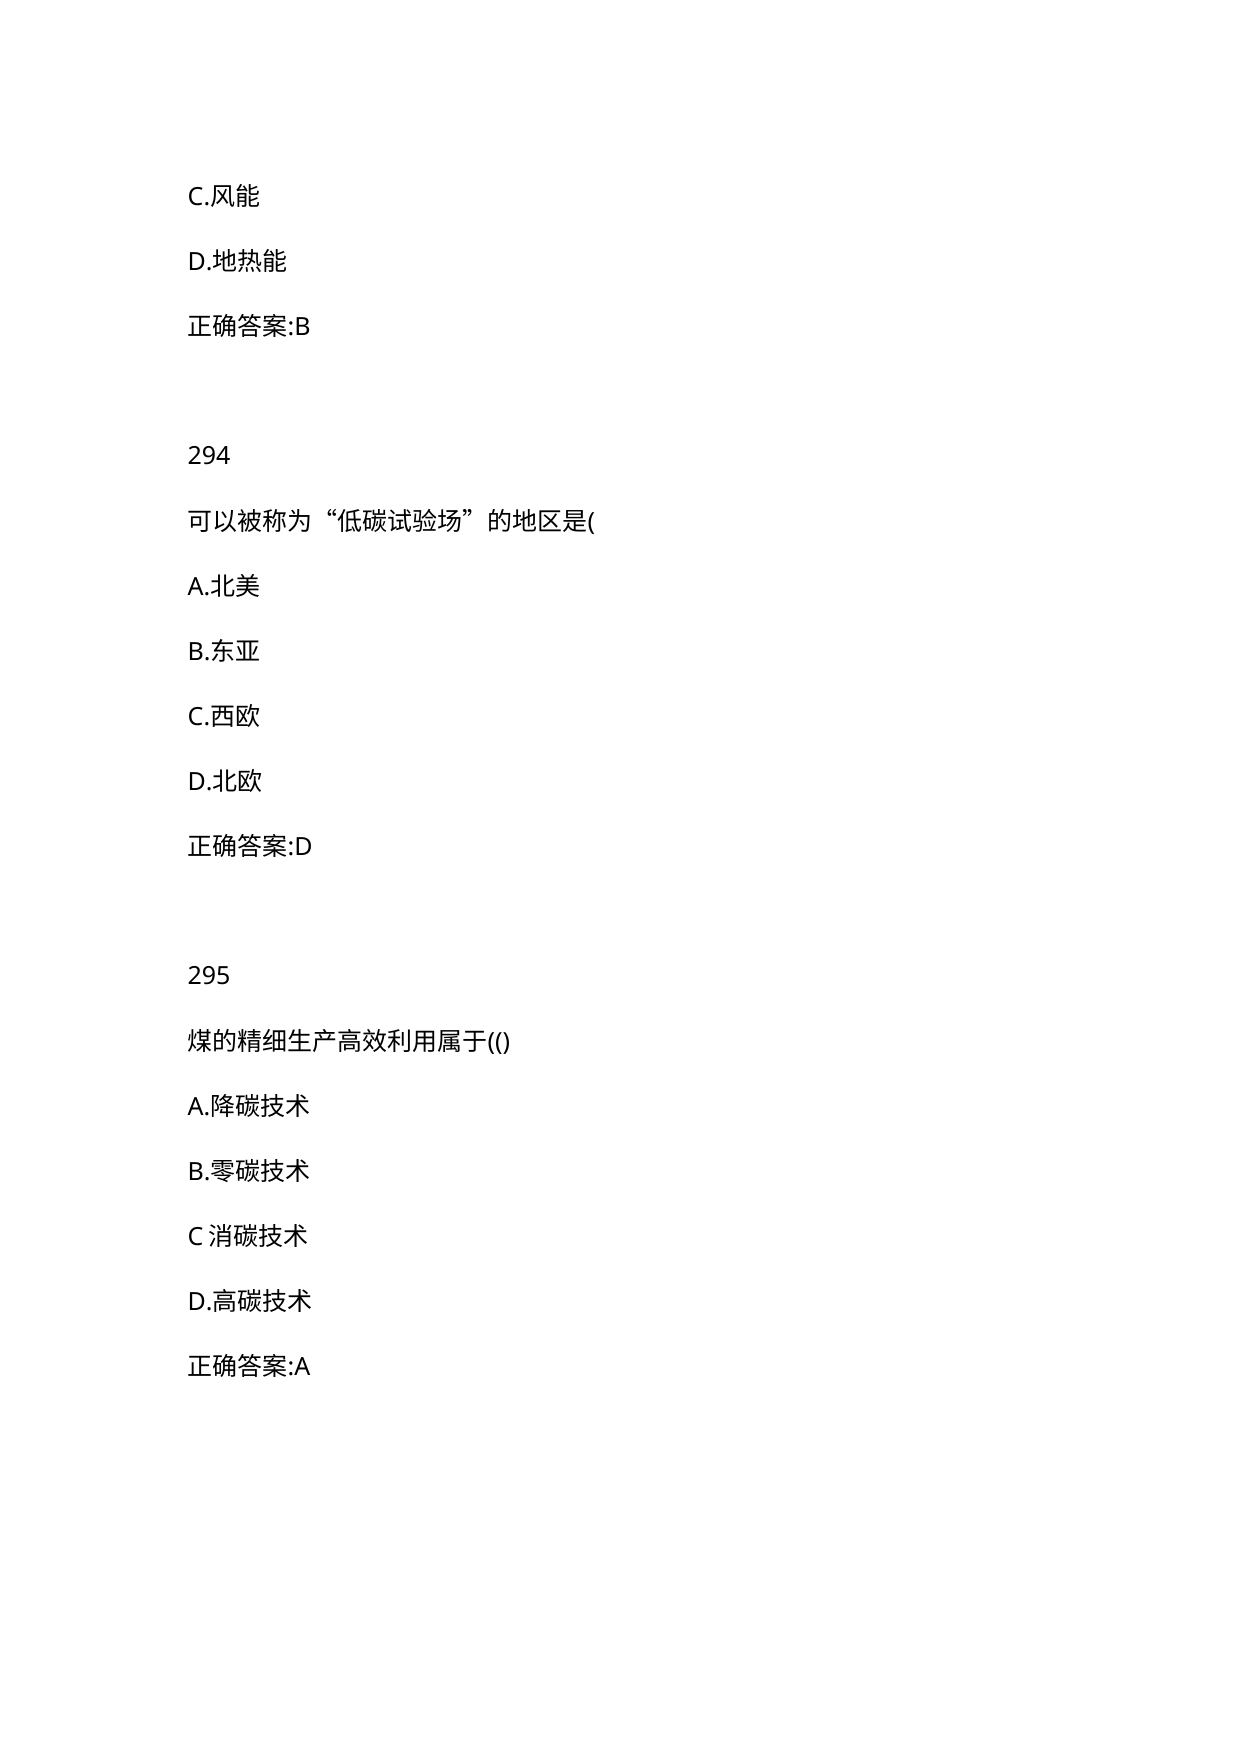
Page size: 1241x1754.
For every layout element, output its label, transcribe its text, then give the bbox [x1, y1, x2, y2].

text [187, 162, 1053, 292]
text 294 可以被称为“低碳试验场”的地区是( A.北美 B.东亚 C.西欧 D.北欧 正确答案:D [187, 357, 1053, 877]
text 正确答案:A [187, 1332, 1053, 1397]
text 295 煤的精细生产高效利用属于(() A.降碳技术 B.零碳技术 C消碳技术 D.高碳技术 [187, 942, 1053, 1332]
text 正确答案:B [187, 292, 1053, 357]
